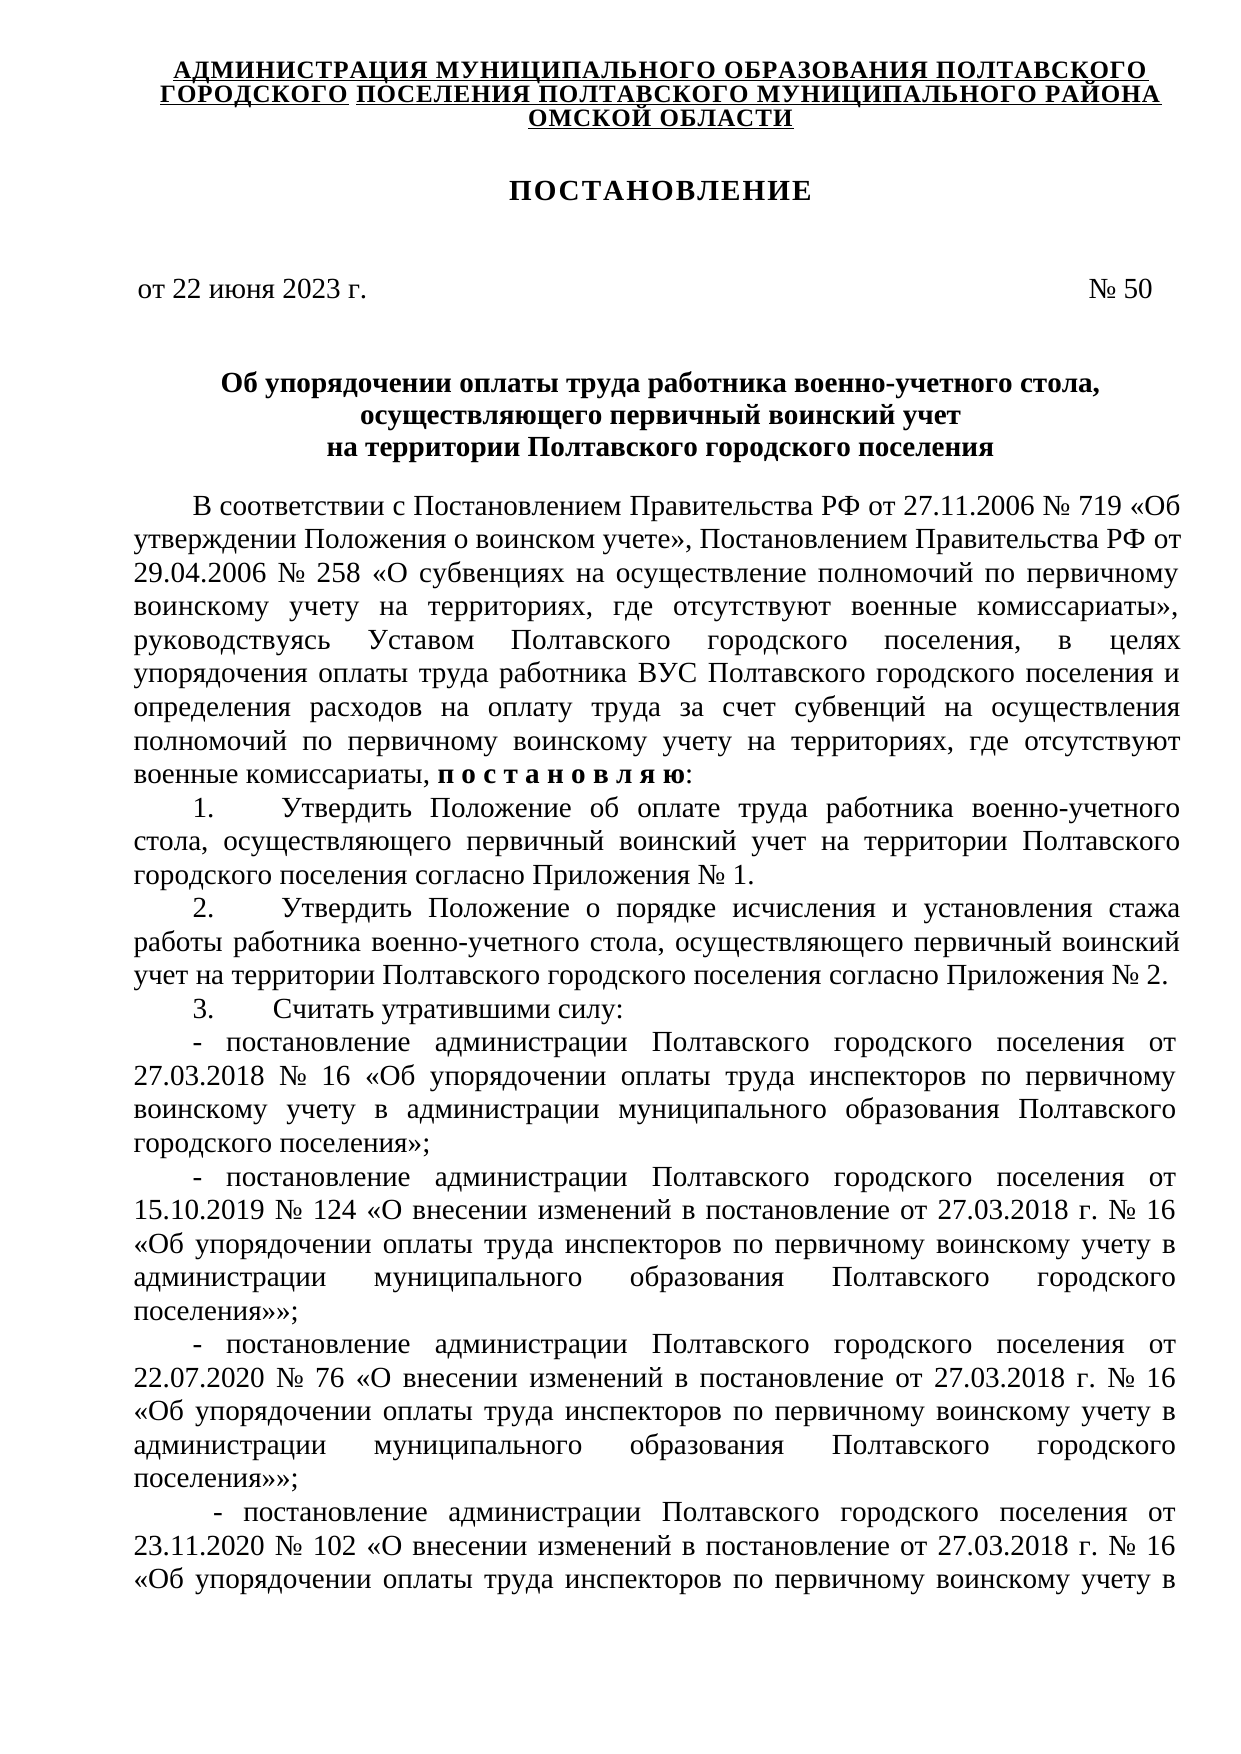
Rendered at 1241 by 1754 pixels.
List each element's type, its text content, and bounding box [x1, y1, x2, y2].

text Об упорядочении оплаты труда работника военно-учетного стола, осуществляющего первичный воинский учет на территории Полтавского городского поселения [140, 367, 1181, 463]
text - постановление администрации Полтавского городского поселения от 15.10.2019 № 124 «О внесении изменений в постановление от 27.03.2018 г. № 16 «Об упорядочении оплаты труда инспекторов по первичному воинскому учету в администрации муниципального образования Полтавского городского поселения»»; [133, 1159, 1177, 1326]
text АДМИНИСТРАЦИЯ МУНИЦИПАЛЬНОГО ОБРАЗОВАНИЯ ПОЛТАВСКОГО ГОРОДСКОГО ПОСЕЛЕНИЯ ПОЛТАВСКОГО МУНИЦИПАЛЬНОГО РАЙОНА ОМСКОЙ ОБЛАСТИ [139, 59, 1181, 131]
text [133, 1494, 1177, 1595]
list Считать утратившими силу: [133, 991, 1177, 1024]
list Утвердить Положение о порядке исчисления и установления стажа работы работника военно-учетного стола, осуществляющего первичный воинский учет на территории Полтавского городского поселения согласно Приложения № 2. [133, 890, 1181, 991]
text В соответствии с Постановлением Правительства РФ от 27.11.2006 № 719 «Об утверждении Положения о воинском учете», Постановлением Правительства РФ от 29.04.2006 № 258 «О субвенциях на осуществление полномочий по первичному воинскому учету на территориях, где отсутствуют военные комиссариаты», руководствуясь Уставом Полтавского городского поселения, в целях упорядочения оплаты труда работника ВУС Полтавского городского поселения и определения расходов на оплату труда за счет субвенций на осуществления полномочий по первичному воинскому учету на территориях, где отсутствуют военные комиссариаты, п о с т а н о в л я ю: [133, 488, 1181, 790]
text от 22 июня 2023 г. № 50 [137, 271, 1181, 305]
text - постановление администрации Полтавского городского поселения от 27.03.2018 № 16 «Об упорядочении оплаты труда инспекторов по первичному воинскому учету в администрации муниципального образования Полтавского городского поселения»; [133, 1024, 1177, 1159]
text ПОСТАНОВЛЕНИЕ [139, 175, 1181, 206]
list Утвердить Положение об оплате труда работника военно-учетного стола, осуществляющего первичный воинский учет на территории Полтавского городского поселения согласно Приложения № 1. [133, 790, 1181, 890]
text - постановление администрации Полтавского городского поселения от 22.07.2020 № 76 «О внесении изменений в постановление от 27.03.2018 г. № 16 «Об упорядочении оплаты труда инспекторов по первичному воинскому учету в администрации муниципального образования Полтавского городского поселения»»; [133, 1326, 1177, 1494]
